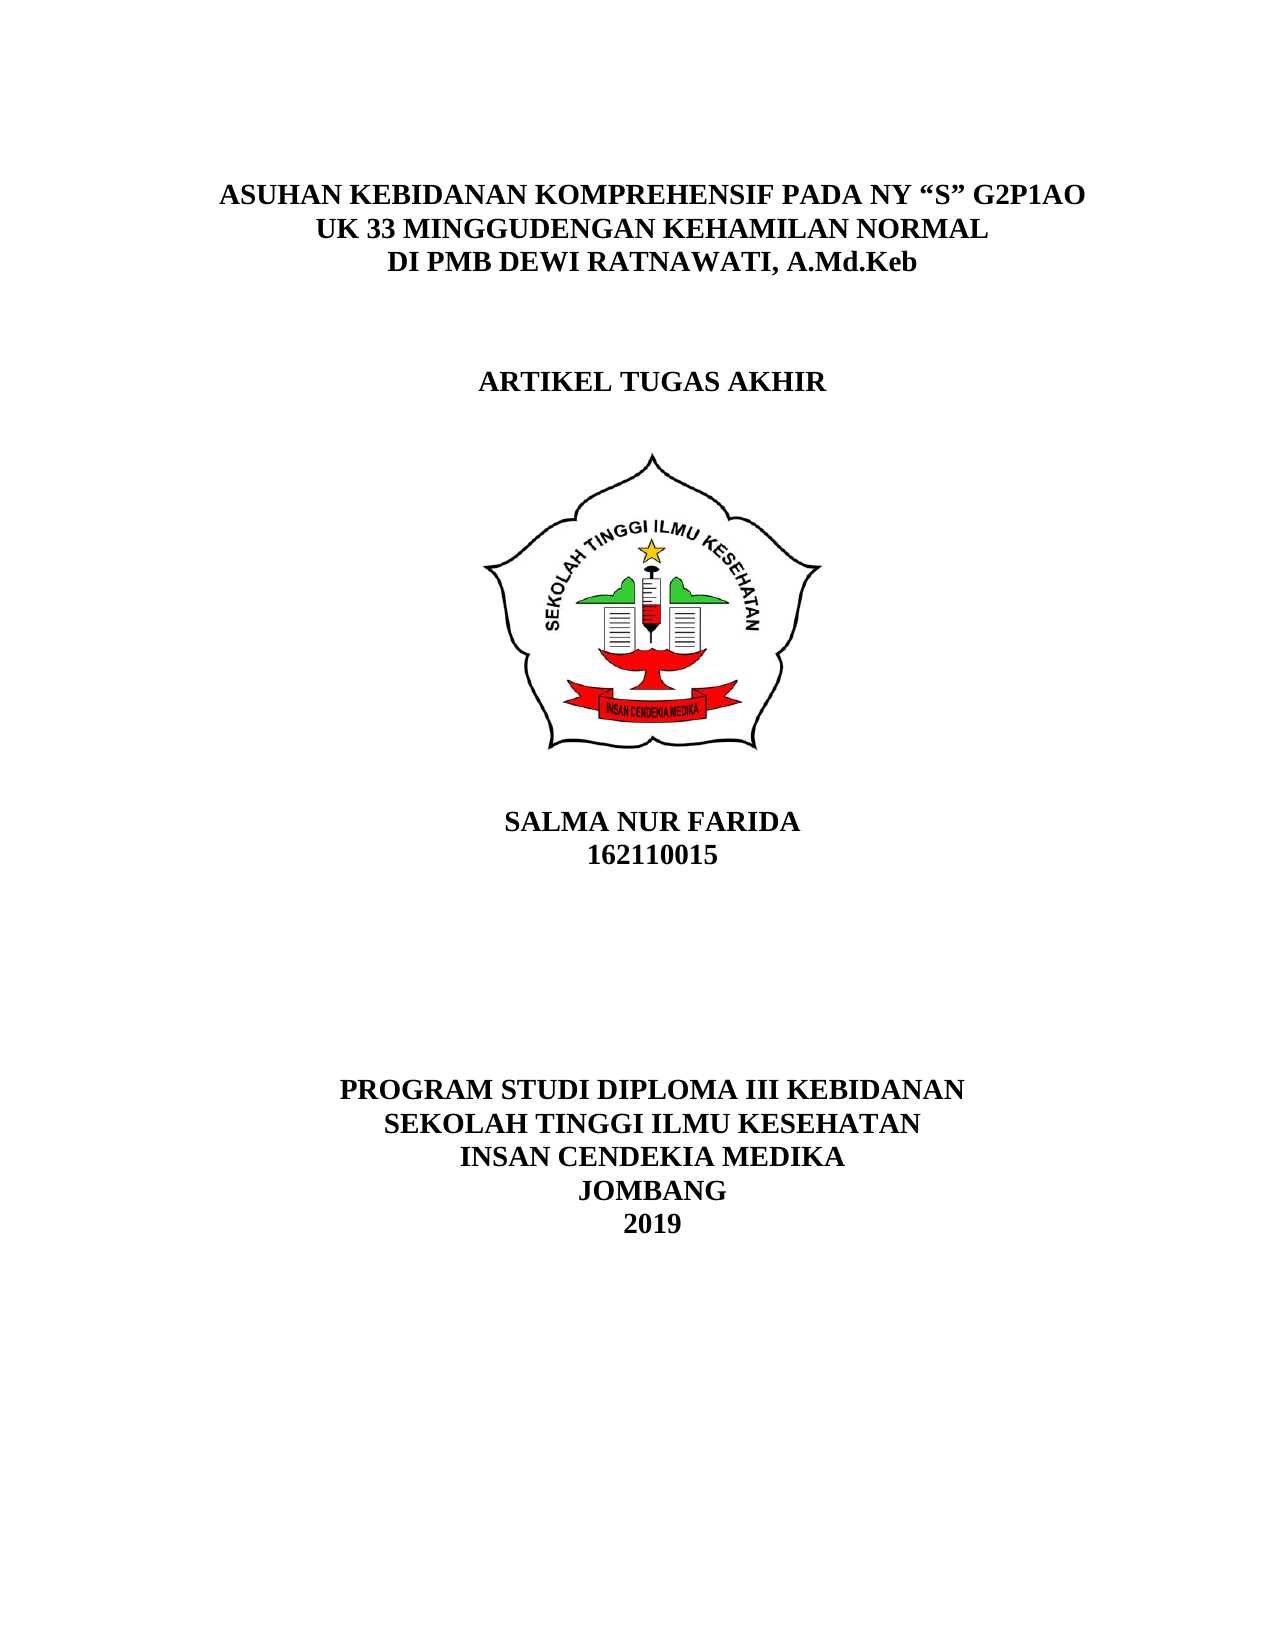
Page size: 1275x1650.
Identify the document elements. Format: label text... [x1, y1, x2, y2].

text PROGRAM STUDI DIPLOMA III KEBIDANAN [207, 1072, 1098, 1106]
text JOMBANG [207, 1173, 1098, 1206]
text 162110015 [207, 837, 1098, 871]
text SEKOLAH TINGGI ILMU KESEHATAN [207, 1106, 1098, 1139]
text ARTIKEL TUGAS AKHIR [207, 364, 1098, 398]
text 2019 [207, 1206, 1098, 1240]
picture [480, 450, 824, 752]
text INSAN CENDEKIA MEDIKA [207, 1139, 1098, 1173]
text DI PMB DEWI RATNAWATI, A.Md.Keb [207, 244, 1098, 278]
text ASUHAN KEBIDANAN KOMPREHENSIF PADA NY “S” G2P1AO [207, 177, 1098, 211]
text UK 33 MINGGUDENGAN KEHAMILAN NORMAL [207, 211, 1098, 244]
text SALMA NUR FARIDA [207, 804, 1098, 837]
